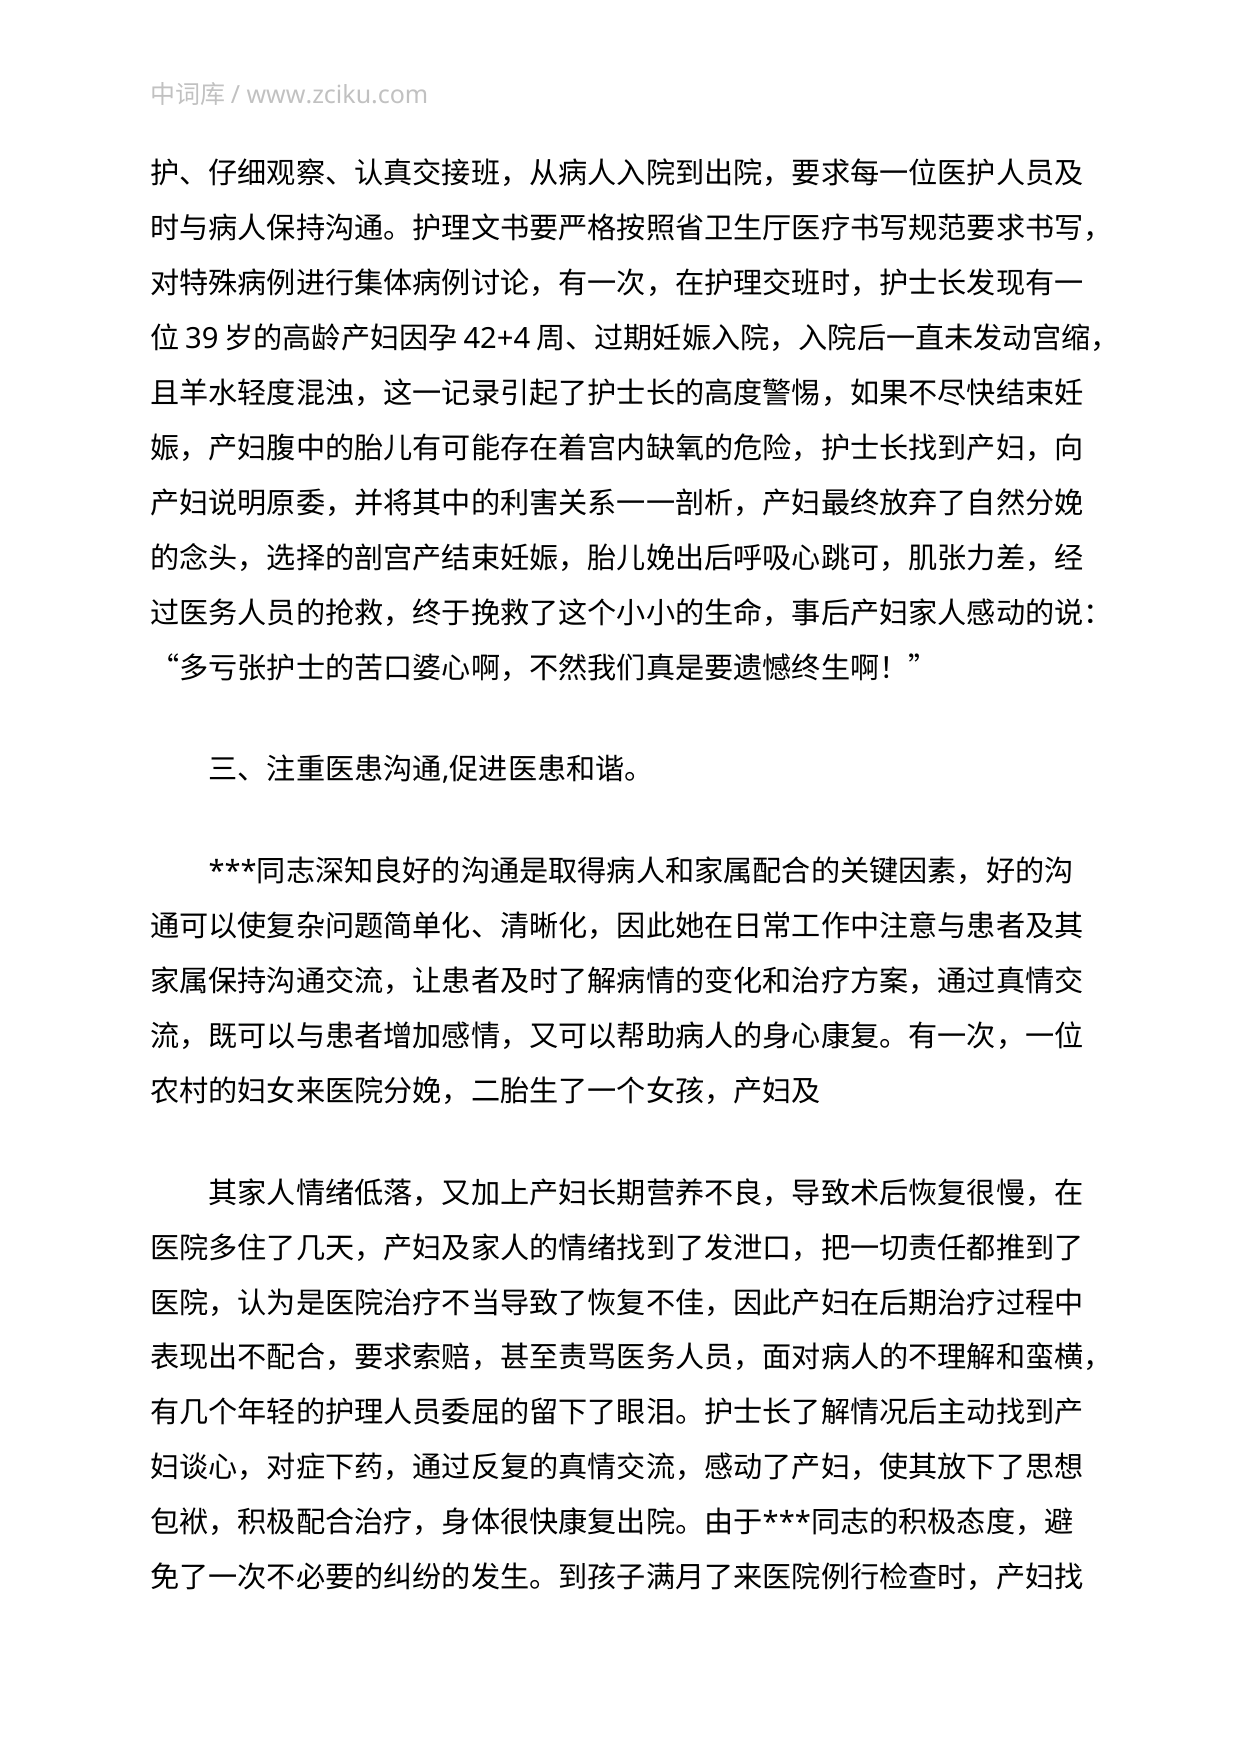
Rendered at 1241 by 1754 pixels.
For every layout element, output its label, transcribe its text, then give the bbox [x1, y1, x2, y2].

text ***同志深知良好的沟通是取得病人和家属配合的关键因素，好的沟通可以使复杂问题简单化、清晰化，因此她在日常工作中注意与患者及其家属保持沟通交流，让患者及时了解病情的变化和治疗方案，通过真情交流，既可以与患者增加感情，又可以帮助病人的身心康复。有一次，一位农村的妇女来医院分娩，二胎生了一个女孩，产妇及 [150, 848, 1090, 1110]
text 三、注重医患沟通,促进医患和谐。 [150, 746, 1090, 788]
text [150, 150, 1090, 686]
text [150, 1169, 1090, 1596]
